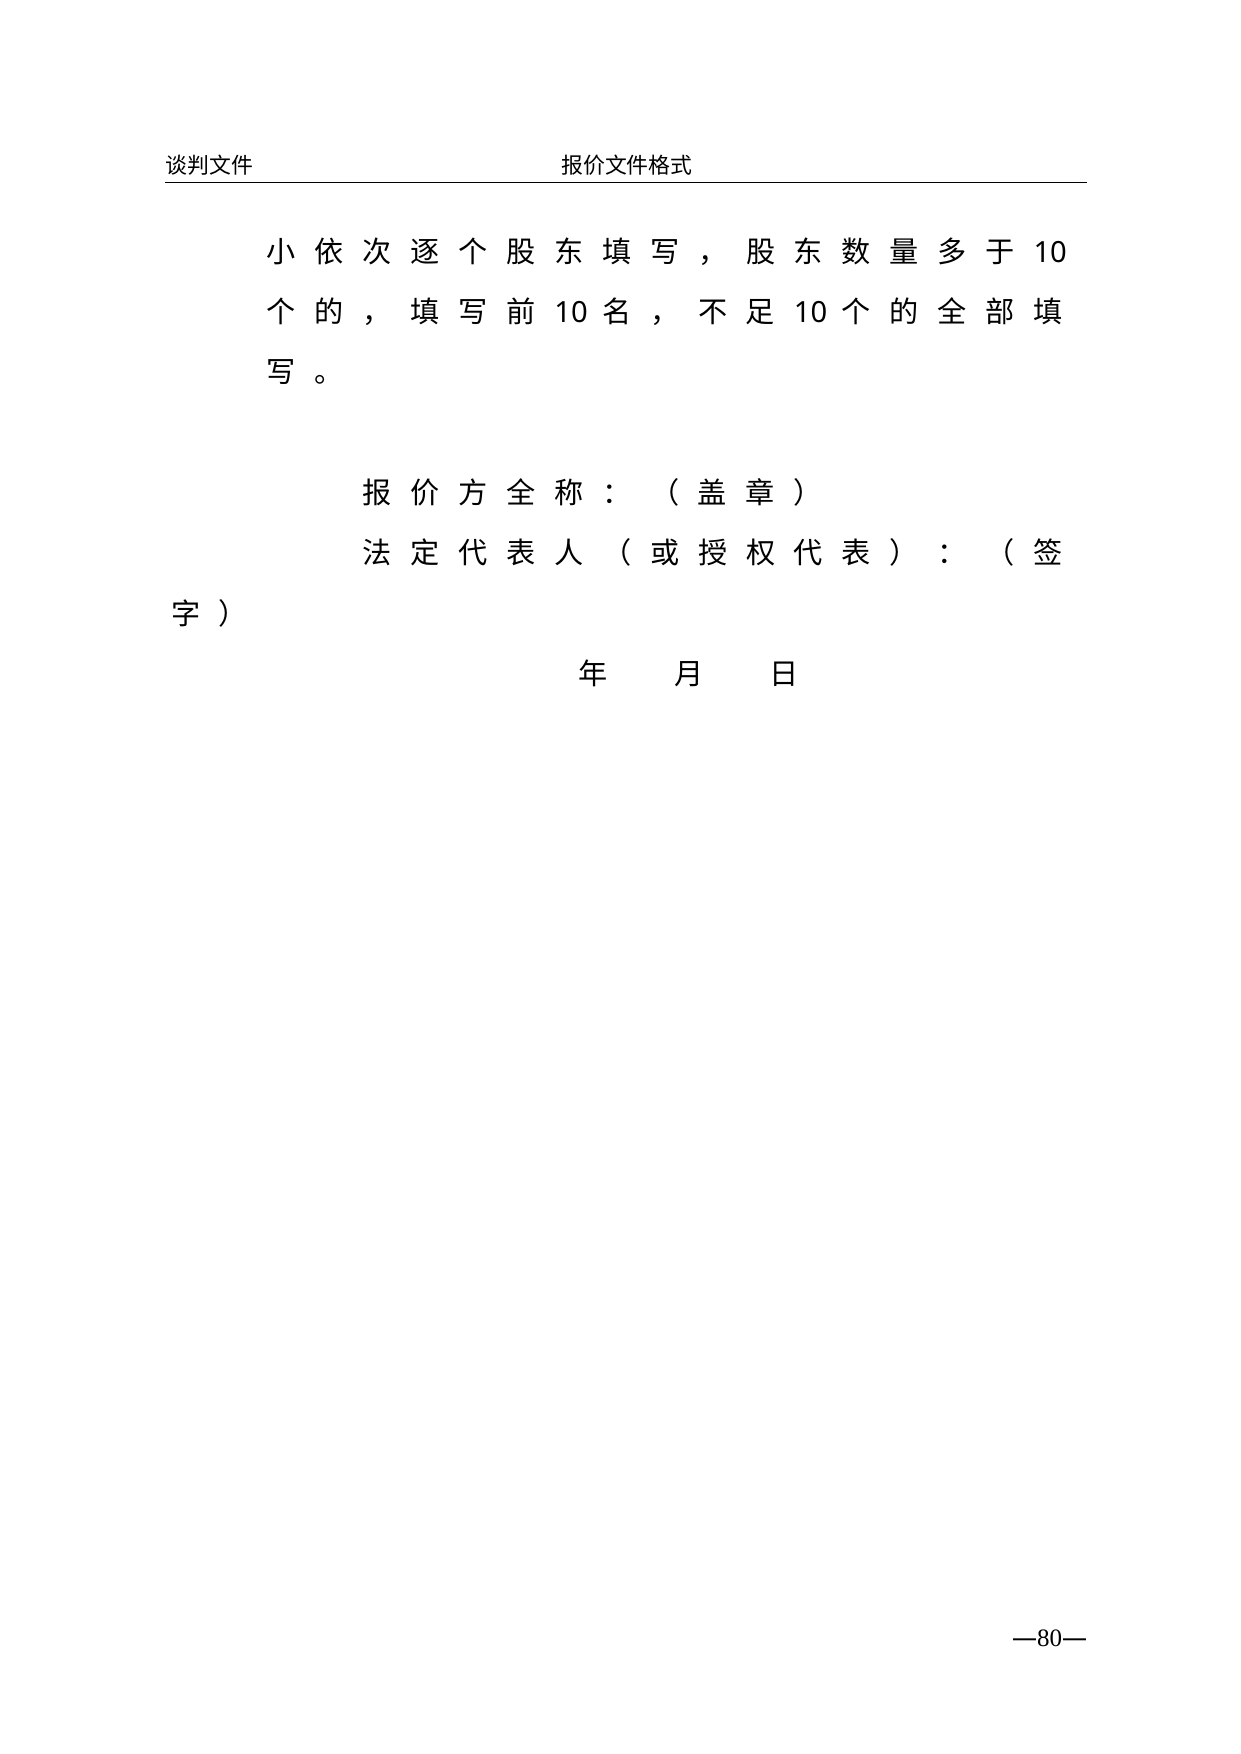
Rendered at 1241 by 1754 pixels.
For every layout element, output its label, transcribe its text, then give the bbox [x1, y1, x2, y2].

text 法定代表人（或授权代表）：（签字） [171, 521, 1081, 642]
text 报价方全称：（盖章） [171, 461, 1081, 521]
text 年 月 日 [171, 642, 1081, 702]
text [235, 219, 1081, 400]
